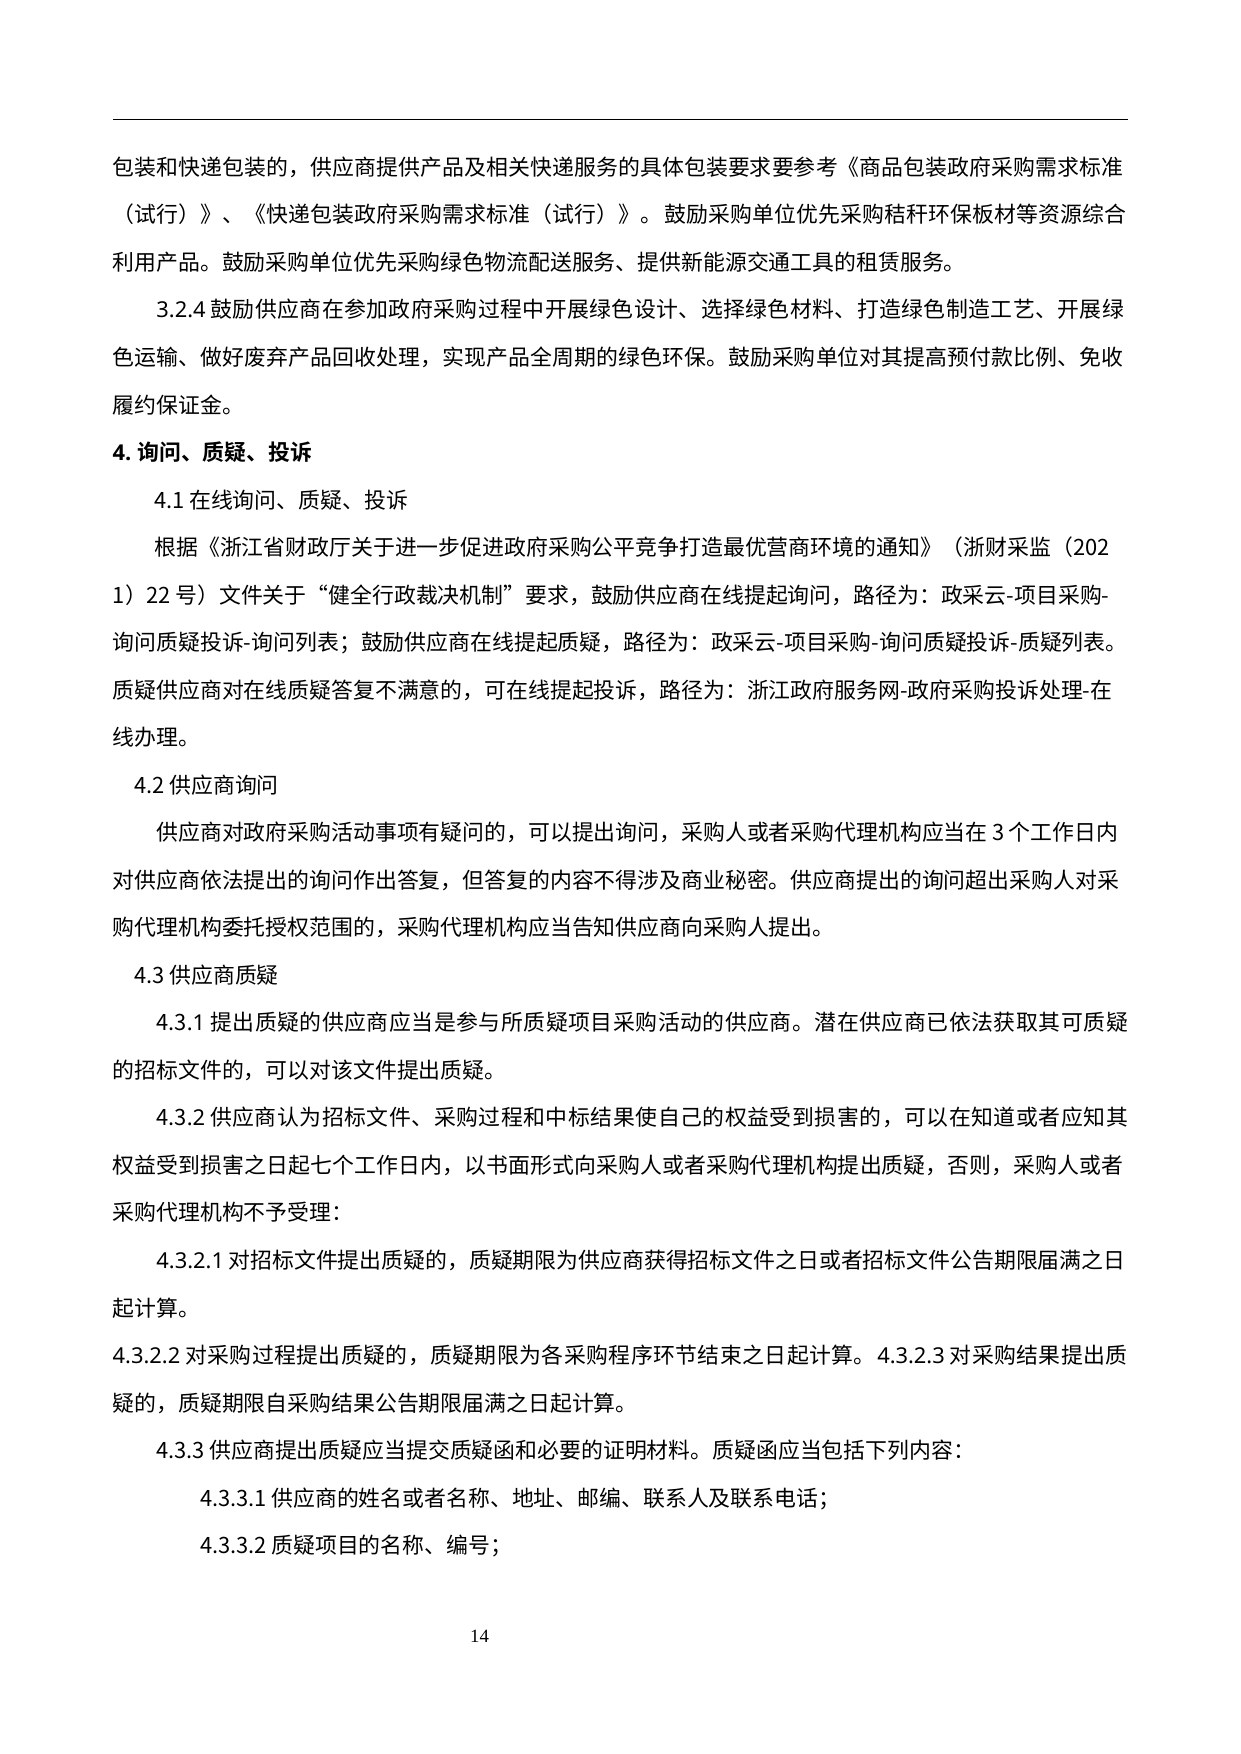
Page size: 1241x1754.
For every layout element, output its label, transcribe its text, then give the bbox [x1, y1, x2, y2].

text 4.3.2供应商认为招标文件、采购过程和中标结果使自己的权益受到损害的，可以在知道或者应知其权益受到损害之日起七个工作日内，以书面形式向采购人或者采购代理机构提出质疑，否则，采购人或者采购代理机构不予受理： [112, 1100, 1128, 1227]
text 4.3.1提出质疑的供应商应当是参与所质疑项目采购活动的供应商。潜在供应商已依法获取其可质疑的招标文件的，可以对该文件提出质疑。 [112, 1005, 1128, 1084]
text 4.3.2.1对招标文件提出质疑的，质疑期限为供应商获得招标文件之日或者招标文件公告期限届满之日起计算。 [112, 1243, 1128, 1322]
text 4.2供应商询问 [112, 768, 1128, 799]
text 4.3.2.2对采购过程提出质疑的，质疑期限为各采购程序环节结束之日起计算。4.3.2.3对采购结果提出质疑的，质疑期限自采购结果公告期限届满之日起计算。 [112, 1338, 1128, 1417]
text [112, 150, 1128, 277]
text 3.2.4鼓励供应商在参加政府采购过程中开展绿色设计、选择绿色材料、打造绿色制造工艺、开展绿色运输、做好废弃产品回收处理，实现产品全周期的绿色环保。鼓励采购单位对其提高预付款比例、免收履约保证金。 4. 询问、质疑、投诉 [112, 292, 1128, 467]
text 4.1在线询问、质疑、投诉 [112, 483, 1128, 514]
text 4.3.3.1供应商的姓名或者名称、地址、邮编、联系人及联系电话； [112, 1481, 1128, 1512]
text 4.3.3.2质疑项目的名称、编号； [112, 1528, 1128, 1560]
text 根据《浙江省财政厅关于进一步促进政府采购公平竞争打造最优营商环境的通知》（浙财采监（2021）22号）文件关于“健全行政裁决机制”要求，鼓励供应商在线提起询问，路径为：政采云-项目采购-询问质疑投诉-询问列表；鼓励供应商在线提起质疑，路径为：政采云-项目采购-询问质疑投诉-质疑列表。质疑供应商对在线质疑答复不满意的，可在线提起投诉，路径为：浙江政府服务网-政府采购投诉处理-在线办理。 [112, 530, 1128, 752]
text 4.3.3供应商提出质疑应当提交质疑函和必要的证明材料。质疑函应当包括下列内容： [112, 1433, 1128, 1465]
text 4.3供应商质疑 [112, 958, 1128, 989]
text 供应商对政府采购活动事项有疑问的，可以提出询问，采购人或者采购代理机构应当在3个工作日内对供应商依法提出的询问作出答复，但答复的内容不得涉及商业秘密。供应商提出的询问超出采购人对采购代理机构委托授权范围的，采购代理机构应当告知供应商向采购人提出。 [112, 815, 1128, 942]
